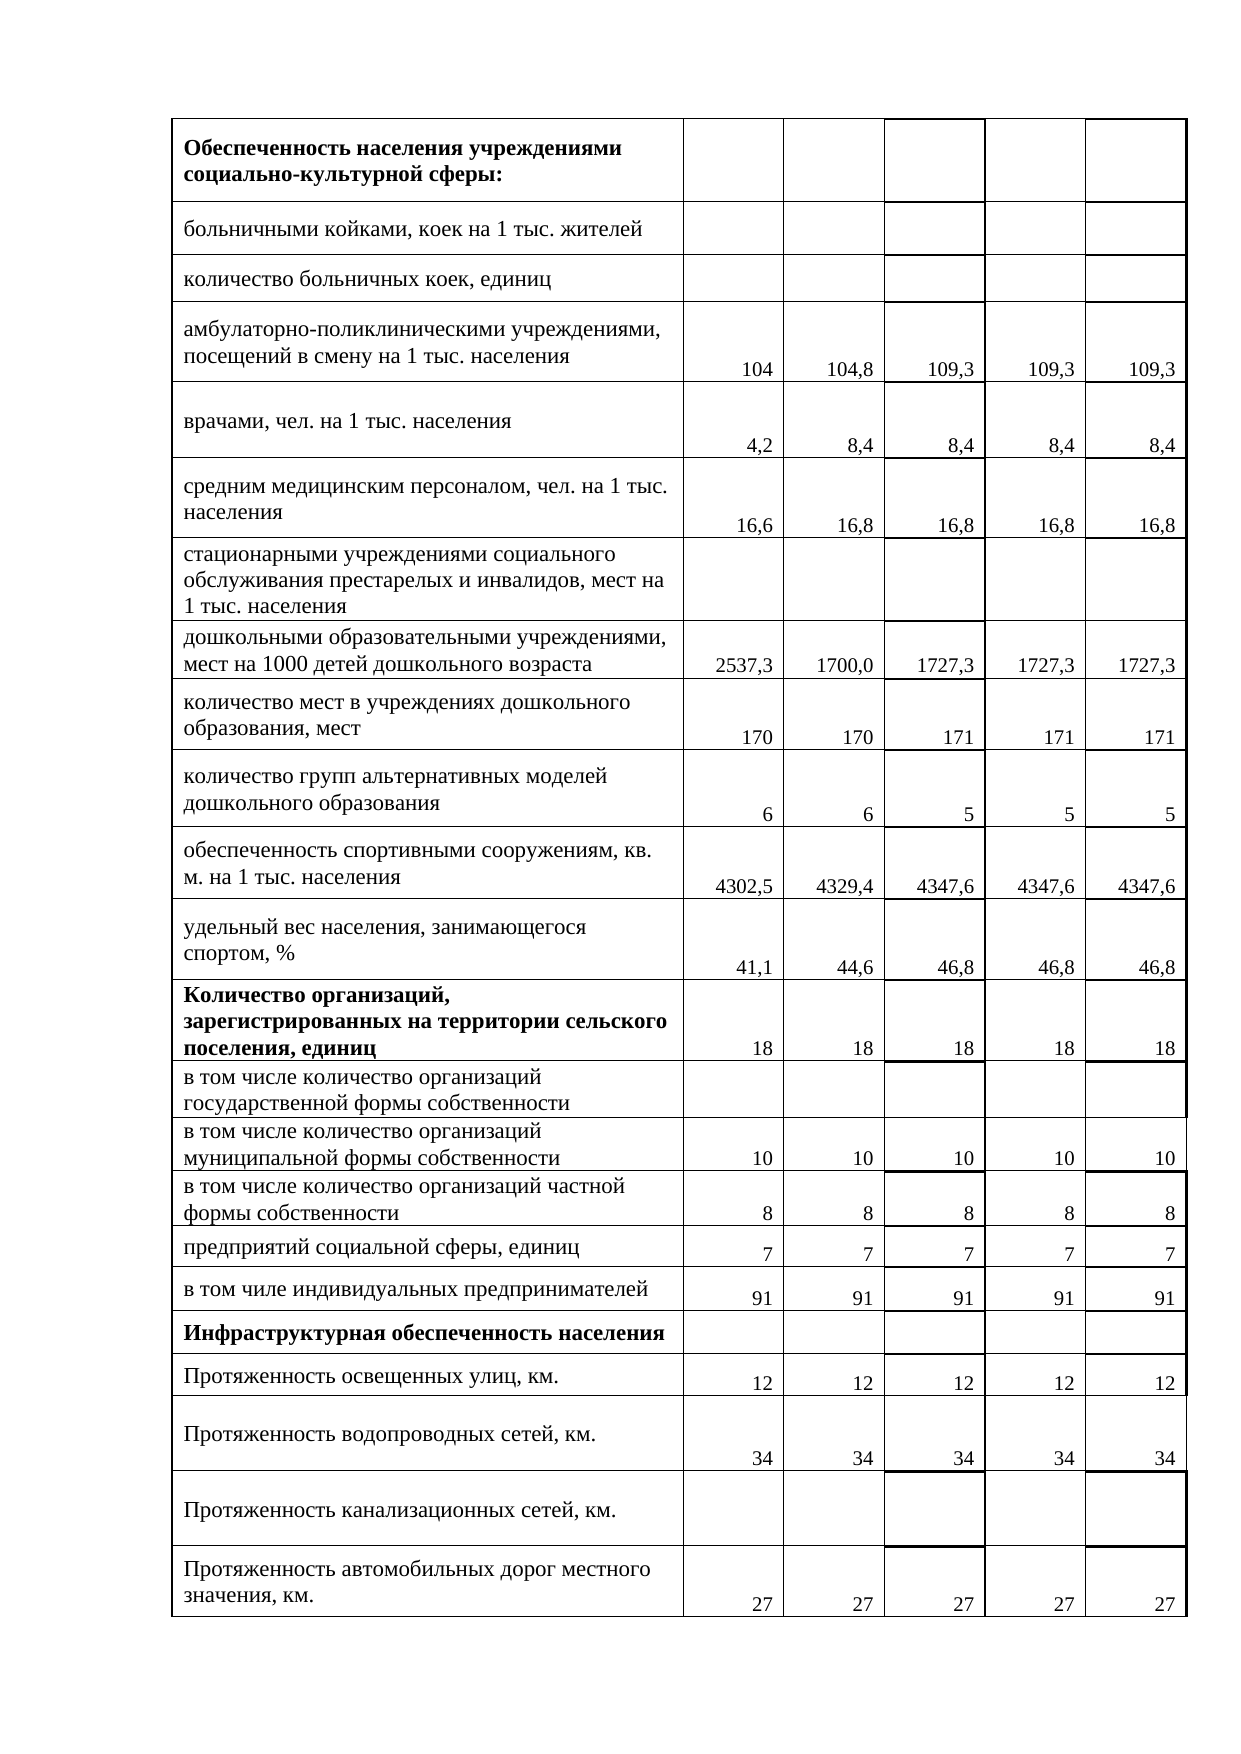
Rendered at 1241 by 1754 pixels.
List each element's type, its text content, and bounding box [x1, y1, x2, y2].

table_cell 46,8 [986, 899, 1085, 979]
table_cell 4347,6 [986, 827, 1085, 898]
table_cell [986, 1061, 1085, 1117]
table_cell Протяженность водопроводных сетей, км. [173, 1396, 683, 1470]
table_cell 6 [684, 750, 783, 826]
table_cell дошкольными образовательными учреждениями, мест на 1000 детей дошкольного возраста [173, 621, 683, 677]
table_cell количество групп альтернативных моделей дошкольного образования [173, 750, 683, 826]
table_cell 27 [885, 1548, 984, 1616]
table_cell 34 [684, 1396, 783, 1470]
table_cell [885, 1063, 984, 1117]
table_cell предприятий социальной сферы, единиц [173, 1226, 683, 1266]
table_cell [1086, 1063, 1185, 1117]
table_cell 4347,6 [1086, 828, 1185, 898]
table_cell 12 [986, 1354, 1085, 1395]
table_cell 7 [784, 1226, 884, 1266]
table_cell 18 [784, 980, 884, 1060]
table_cell 8,4 [1086, 383, 1185, 457]
table_cell 27 [986, 1546, 1085, 1616]
table_cell 109,3 [986, 302, 1085, 381]
table_cell Протяженность канализационных сетей, км. [173, 1471, 683, 1545]
table_cell [885, 256, 984, 301]
table_cell 8 [986, 1171, 1085, 1225]
table_cell 34 [885, 1396, 984, 1470]
table_cell 104,8 [784, 302, 884, 381]
table_cell [1086, 256, 1185, 301]
table_cell [784, 1311, 884, 1353]
table_cell [1086, 203, 1185, 254]
table_cell 171 [986, 679, 1085, 749]
table_cell 12 [885, 1355, 984, 1395]
table_cell 16,6 [684, 458, 783, 537]
table_cell 10 [1086, 1118, 1186, 1170]
table_cell 34 [986, 1396, 1085, 1470]
table_cell 4302,5 [684, 827, 783, 898]
table_cell в том чиле индивидуальных предпринимателей [173, 1267, 683, 1309]
table_cell [986, 202, 1085, 254]
table_cell 8 [684, 1171, 783, 1225]
table_cell 1727,3 [1086, 621, 1185, 677]
table_cell 34 [784, 1396, 884, 1470]
table_cell 91 [885, 1268, 984, 1309]
table_cell Протяженность освещенных улиц, км. [173, 1354, 683, 1395]
table_cell [684, 538, 783, 620]
table_cell [986, 119, 1085, 201]
table_cell 6 [784, 750, 884, 826]
table_cell 1727,3 [986, 621, 1085, 677]
table_cell больничными койками, коек на 1 тыс. жителей [173, 202, 683, 254]
table_cell 8,4 [986, 382, 1085, 457]
table_cell 5 [885, 751, 984, 826]
table_cell 46,8 [885, 900, 984, 979]
table_cell 171 [1086, 679, 1185, 749]
table_cell [684, 255, 783, 301]
table_cell 16,8 [986, 458, 1085, 537]
table_cell 27 [1086, 1548, 1185, 1616]
table_cell 46,8 [1086, 900, 1185, 979]
table_cell [986, 1311, 1085, 1353]
table_cell 10 [784, 1118, 884, 1170]
table_cell 44,6 [784, 899, 884, 979]
table_cell Обеспеченность населения учреждениями социально-культурной сферы: [173, 119, 683, 201]
table_cell количество больничных коек, единиц [173, 255, 683, 301]
table_cell [684, 119, 783, 201]
table_cell [986, 538, 1085, 620]
table_cell [1086, 120, 1185, 201]
table_cell [986, 255, 1085, 301]
table_cell 8 [784, 1171, 884, 1225]
table_cell Протяженность автомобильных дорог местного значения, км. [173, 1546, 683, 1616]
table_cell [885, 120, 984, 201]
table_cell количество мест в учреждениях дошкольного образования, мест [173, 679, 683, 749]
table_cell [885, 1312, 984, 1353]
table_cell 1727,3 [885, 622, 984, 677]
table_cell [784, 119, 884, 201]
table_cell 16,8 [885, 459, 984, 537]
table_cell 7 [986, 1226, 1085, 1266]
table_cell 27 [784, 1546, 884, 1616]
table_cell амбулаторно-поликлиническими учреждениями, посещений в смену на 1 тыс. населения [173, 302, 683, 381]
table_cell [986, 1471, 1085, 1545]
table_cell 5 [1086, 751, 1185, 826]
table_cell 5 [986, 750, 1085, 826]
table_cell 18 [684, 980, 783, 1060]
table_cell 18 [885, 981, 984, 1060]
table_cell 18 [986, 980, 1085, 1060]
table_cell 91 [1086, 1268, 1185, 1309]
table_cell 91 [986, 1267, 1085, 1309]
table_cell врачами, чел. на 1 тыс. населения [173, 382, 683, 457]
table_cell 171 [885, 680, 984, 749]
table_cell 10 [684, 1118, 783, 1170]
table_cell [784, 255, 884, 301]
table_cell [684, 202, 783, 254]
table_cell в том числе количество организаций частной формы собственности [173, 1171, 683, 1225]
table_cell 7 [684, 1226, 783, 1266]
table_cell [1086, 1473, 1185, 1545]
table_cell [684, 1311, 783, 1353]
table_cell [885, 539, 984, 620]
table_cell 12 [684, 1354, 783, 1395]
table_cell [1086, 1312, 1185, 1353]
table_cell 4329,4 [784, 827, 884, 898]
table_cell [684, 1471, 783, 1545]
table_cell 170 [684, 679, 783, 749]
table_cell 104 [684, 302, 783, 381]
table_cell 41,1 [684, 899, 783, 979]
table_cell обеспеченность спортивными сооружениям, кв. м. на 1 тыс. населения [173, 827, 683, 898]
table_cell 8 [885, 1173, 984, 1225]
table_cell в том числе количество организаций муниципальной формы собственности [173, 1118, 683, 1170]
table_cell 4,2 [684, 382, 783, 457]
table_cell 8 [1086, 1173, 1185, 1225]
table_cell стационарными учреждениями социального обслуживания престарелых и инвалидов, мест на 1 тыс. населения [173, 538, 683, 620]
table_cell [885, 203, 984, 254]
table_cell Инфраструктурная обеспеченность населения [173, 1311, 683, 1353]
table_cell [784, 202, 884, 254]
table_cell [1086, 539, 1185, 620]
table_cell 91 [684, 1267, 783, 1309]
table_cell 10 [986, 1118, 1085, 1170]
table_cell 16,8 [784, 458, 884, 537]
table_cell 12 [784, 1354, 884, 1395]
table_cell 34 [1086, 1396, 1186, 1470]
table_cell 18 [1086, 981, 1185, 1060]
table_cell Количество организаций, зарегистрированных на территории сельского поселения, единиц [173, 980, 683, 1060]
table_cell 10 [885, 1118, 984, 1170]
table_cell 1700,0 [784, 621, 884, 677]
table_cell [784, 1061, 884, 1117]
table_cell 170 [784, 679, 884, 749]
table_cell 8,4 [784, 382, 884, 457]
table_cell 12 [1086, 1355, 1185, 1395]
table_cell 27 [684, 1546, 783, 1616]
table_cell 91 [784, 1267, 884, 1309]
table_cell в том числе количество организаций государственной формы собственности [173, 1061, 683, 1117]
table_cell 109,3 [885, 303, 984, 381]
table_cell 16,8 [1086, 459, 1185, 537]
table_cell 7 [885, 1227, 984, 1266]
table_cell 7 [1086, 1227, 1185, 1266]
table_cell 109,3 [1086, 303, 1185, 381]
table_cell 8,4 [885, 383, 984, 457]
table_cell 4347,6 [885, 828, 984, 898]
table_cell [784, 538, 884, 620]
table_cell [885, 1473, 984, 1545]
table_cell [784, 1471, 884, 1545]
table_cell 2537,3 [684, 621, 783, 677]
table_cell [684, 1061, 783, 1117]
table_cell удельный вес населения, занимающегося спортом, % [173, 899, 683, 979]
table_cell средним медицинским персоналом, чел. на 1 тыс. населения [173, 458, 683, 537]
